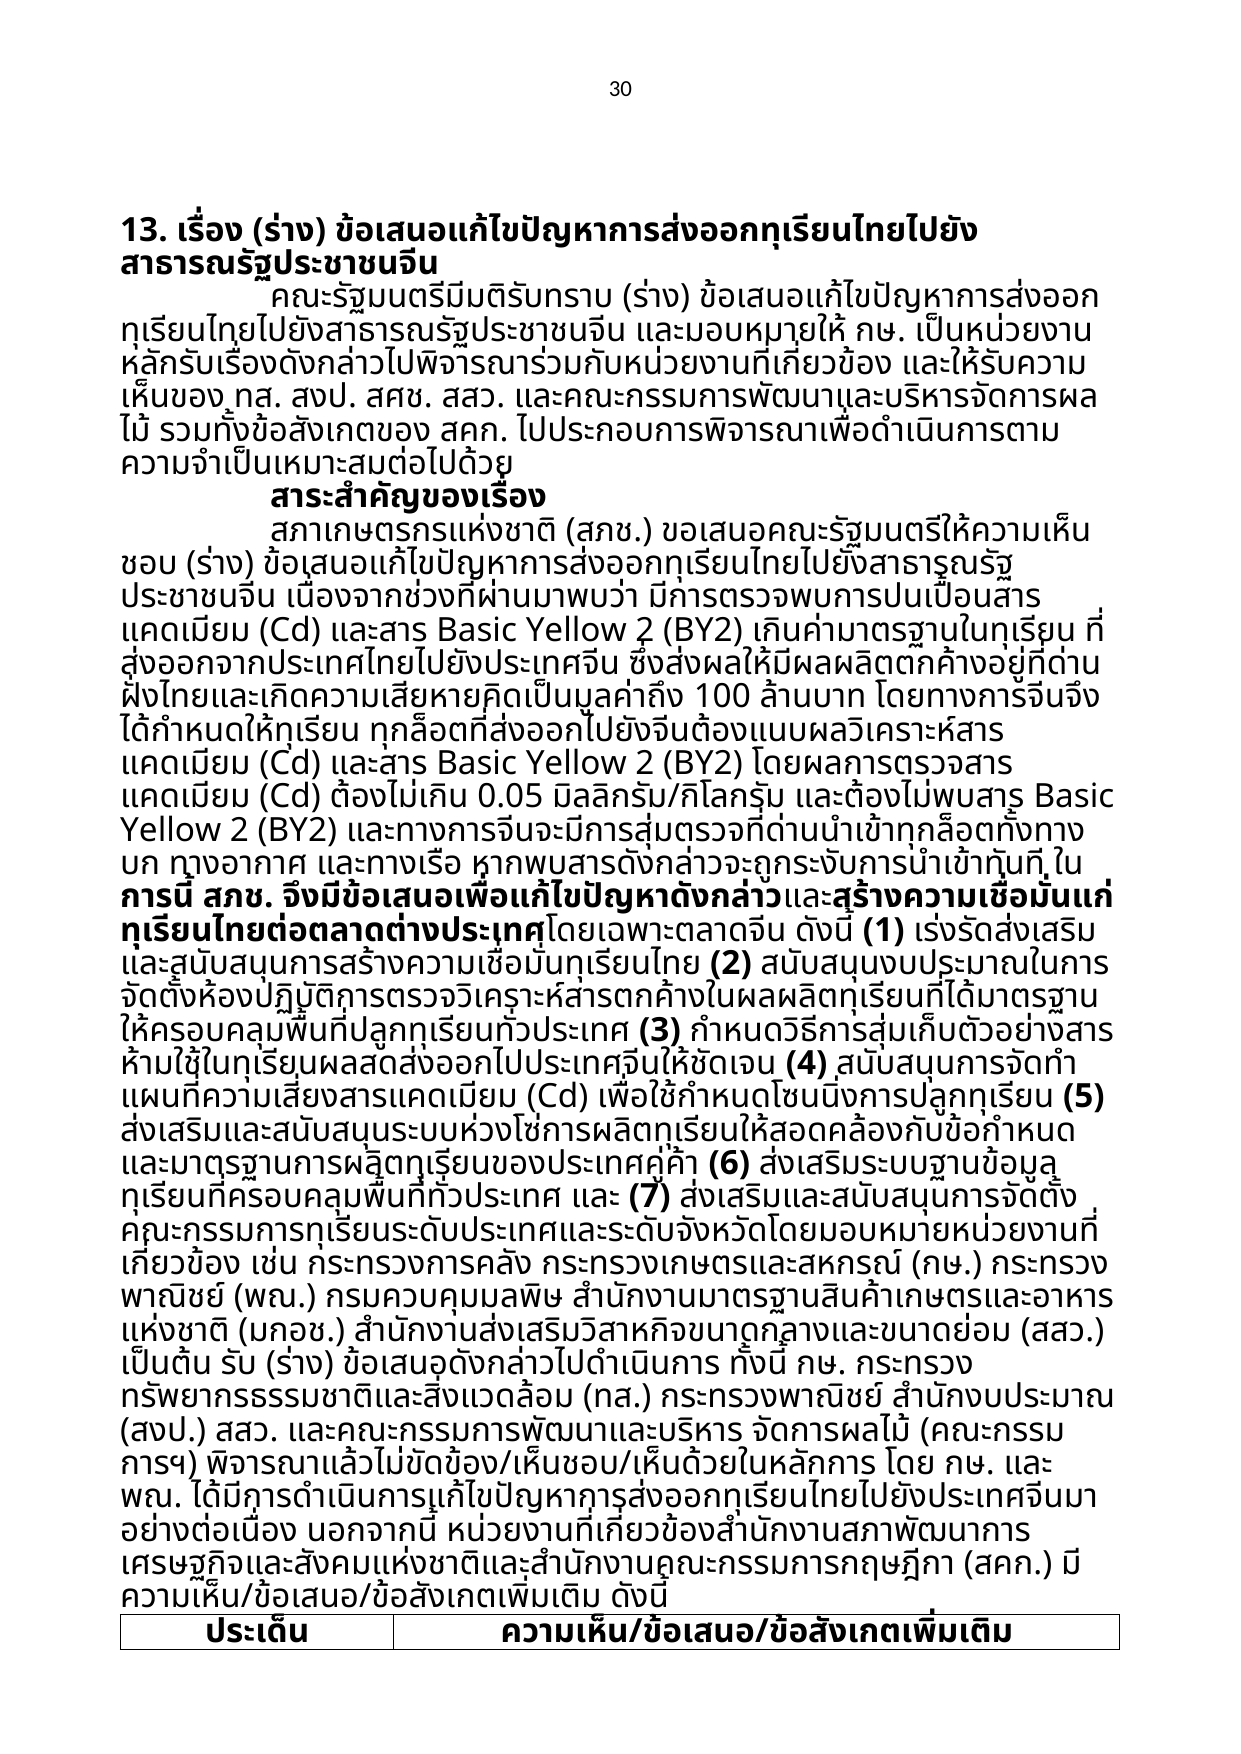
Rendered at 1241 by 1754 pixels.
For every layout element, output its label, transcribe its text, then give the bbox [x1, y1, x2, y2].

text 13. เรื่อง (ร่าง) ข้อเสนอแก้ไขปัญหาการส่งออกทุเรียนไทยไปยังสาธารณรัฐประชาชนจีน [120, 214, 1120, 281]
table_header ความเห็น/ข้อเสนอ/ข้อสังเกตเพิ่มเติม [394, 1615, 1119, 1649]
text สภาเกษตรกรแห่งชาติ (สภช.) ขอเสนอคณะรัฐมนตรีให้ความเห็นชอบ (ร่าง) ข้อเสนอแก้ไขปัญหาการส่งออกทุเรียนไทยไปยังสาธารณรัฐประชาชนจีน เนื่องจากช่วงที่ผ่านมาพบว่า มีการตรวจพบการปนเปื้อนสารแคดเมียม (Cd) และสาร Basic Yellow 2 (BY2) เกินค่ามาตรฐานในทุเรียน ที่ส่งออกจากประเทศไทยไปยังประเทศจีน ซึ่งส่งผลให้มีผลผลิตตกค้างอยู่ที่ด่านฝั่งไทยและเกิดความเสียหายคิดเป็นมูลค่าถึง 100 ล้านบาท โดยทางการจีนจึงได้กำหนดให้ทุเรียน ทุกล็อตที่ส่งออกไปยังจีนต้องแนบผลวิเคราะห์สารแคดเมียม (Cd) และสาร Basic Yellow 2 (BY2) โดยผลการตรวจสารแคดเมียม (Cd) ต้องไม่เกิน 0.05 มิลลิกรัม/กิโลกรัม และต้องไม่พบสาร Basic Yellow 2 (BY2) และทางการจีนจะมีการสุ่มตรวจที่ด่านนำเข้าทุกล็อตทั้งทางบก ทางอากาศ และทางเรือ หากพบสารดังกล่าวจะถูกระงับการนำเข้าทันที ในการนี้ สภช. จึงมีข้อเสนอเพื่อแก้ไขปัญหาดังกล่าวและสร้างความเชื่อมั่นแก่ทุเรียนไทยต่อตลาดต่างประเทศโดยเฉพาะตลาดจีน ดังนี้ (1) เร่งรัดส่งเสริมและสนับสนุนการสร้างความเชื่อมั่นทุเรียนไทย (2) สนับสนุนงบประมาณในการจัดตั้งห้องปฏิบัติการตรวจวิเคราะห์สารตกค้างในผลผลิตทุเรียนที่ได้มาตรฐานให้ครอบคลุมพื้นที่ปลูกทุเรียนทั่วประเทศ (3) กำหนดวิธีการสุ่มเก็บตัวอย่างสารห้ามใช้ในทุเรียนผลสดส่งออกไปประเทศจีนให้ชัดเจน (4) สนับสนุนการจัดทำแผนที่ความเสี่ยงสารแคดเมียม (Cd) เพื่อใช้กำหนดโซนนิ่งการปลูกทุเรียน (5) ส่งเสริมและสนับสนุนระบบห่วงโซ่การผลิตทุเรียนให้สอดคล้องกับข้อกำหนดและมาตรฐานการผลิตทุเรียนของประเทศคู่ค้า (6) ส่งเสริมระบบฐานข้อมูลทุเรียนที่ครอบคลุมพื้นที่ทั่วประเทศ และ (7) ส่งเสริมและสนับสนุนการจัดตั้งคณะกรรมการทุเรียนระดับประเทศและระดับจังหวัดโดยมอบหมายหน่วยงานที่เกี่ยวข้อง เช่น กระทรวงการคลัง กระทรวงเกษตรและสหกรณ์ (กษ.) กระทรวงพาณิชย์ (พณ.) กรมควบคุมมลพิษ สำนักงานมาตรฐานสินค้าเกษตรและอาหารแห่งชาติ (มกอช.) สำนักงานส่งเสริมวิสาหกิจขนาดกลางและขนาดย่อม (สสว.) เป็นต้น รับ (ร่าง) ข้อเสนอดังกล่าวไปดำเนินการ ทั้งนี้ กษ. กระทรวงทรัพยากรธรรมชาติและสิ่งแวดล้อม (ทส.) กระทรวงพาณิชย์ สำนักงบประมาณ (สงป.) สสว. และคณะกรรมการพัฒนาและบริหาร จัดการผลไม้ (คณะกรรมการฯ) พิจารณาแล้วไม่ขัดข้อง/เห็นชอบ/เห็นด้วยในหลักการ โดย กษ. และ พณ. ได้มีการดำเนินการแก้ไขปัญหาการส่งออกทุเรียนไทยไปยังประเทศจีนมาอย่างต่อเนื่อง นอกจากนี้ หน่วยงานที่เกี่ยวข้องสำนักงานสภาพัฒนาการเศรษฐกิจและสังคมแห่งชาติและสำนักงานคณะกรรมการกฤษฎีกา (สคก.) มีความเห็น/ข้อเสนอ/ข้อสังเกตเพิ่มเติม ดังนี้ [120, 514, 1120, 1614]
table_header ประเด็น [121, 1615, 393, 1649]
text คณะรัฐมนตรีมีมติรับทราบ (ร่าง) ข้อเสนอแก้ไขปัญหาการส่งออกทุเรียนไทยไปยังสาธารณรัฐประชาชนจีน และมอบหมายให้ กษ. เป็นหน่วยงานหลักรับเรื่องดังกล่าวไปพิจารณาร่วมกับหน่วยงานที่เกี่ยวข้อง และให้รับความเห็นของ ทส. สงป. สศช. สสว. และคณะกรรมการพัฒนาและบริหารจัดการผลไม้ รวมทั้งข้อสังเกตของ สคก. ไปประกอบการพิจารณาเพื่อดำเนินการตามความจำเป็นเหมาะสมต่อไปด้วย [120, 281, 1120, 481]
text สาระสำคัญของเรื่อง [120, 481, 1120, 514]
